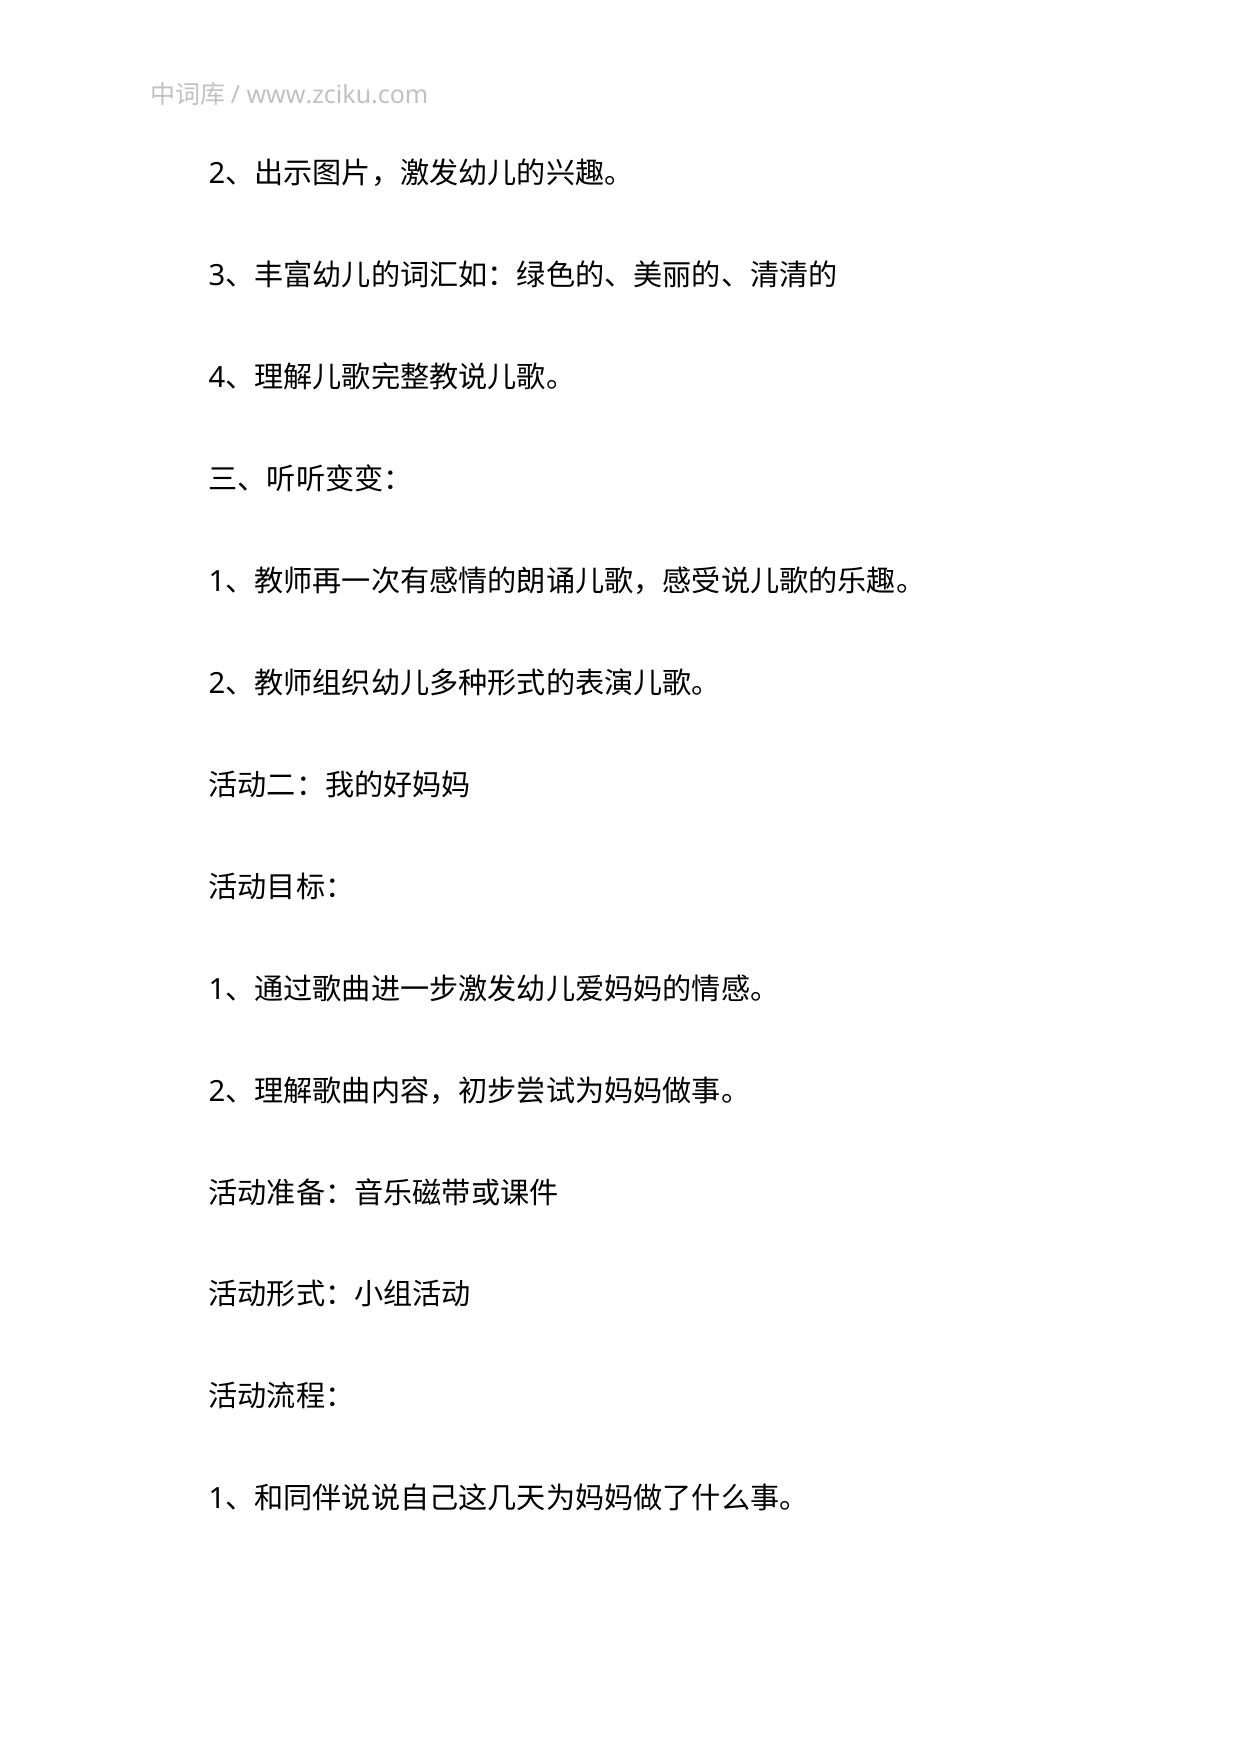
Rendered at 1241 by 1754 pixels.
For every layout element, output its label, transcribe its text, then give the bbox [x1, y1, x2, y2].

text 活动目标： [150, 863, 1090, 906]
text 1、和同伴说说自己这几天为妈妈做了什么事。 [150, 1474, 1090, 1517]
text 3、丰富幼儿的词汇如：绿色的、美丽的、清清的 [150, 252, 1090, 294]
text 1、通过歌曲进一步激发幼儿爱妈妈的情感。 [150, 965, 1090, 1008]
text 1、教师再一次有感情的朗诵儿歌，感受说儿歌的乐趣。 [150, 558, 1090, 600]
text 活动形式：小组活动 [150, 1271, 1090, 1313]
text 2、理解歌曲内容，初步尝试为妈妈做事。 [150, 1067, 1090, 1109]
text 2、出示图片，激发幼儿的兴趣。 [150, 150, 1090, 192]
text 2、教师组织幼儿多种形式的表演儿歌。 [150, 660, 1090, 702]
text 活动准备：音乐磁带或课件 [150, 1169, 1090, 1211]
text 三、听听变变： [150, 456, 1090, 498]
text 4、理解儿歌完整教说儿歌。 [150, 354, 1090, 396]
text 活动流程： [150, 1373, 1090, 1415]
text 活动二：我的好妈妈 [150, 762, 1090, 804]
